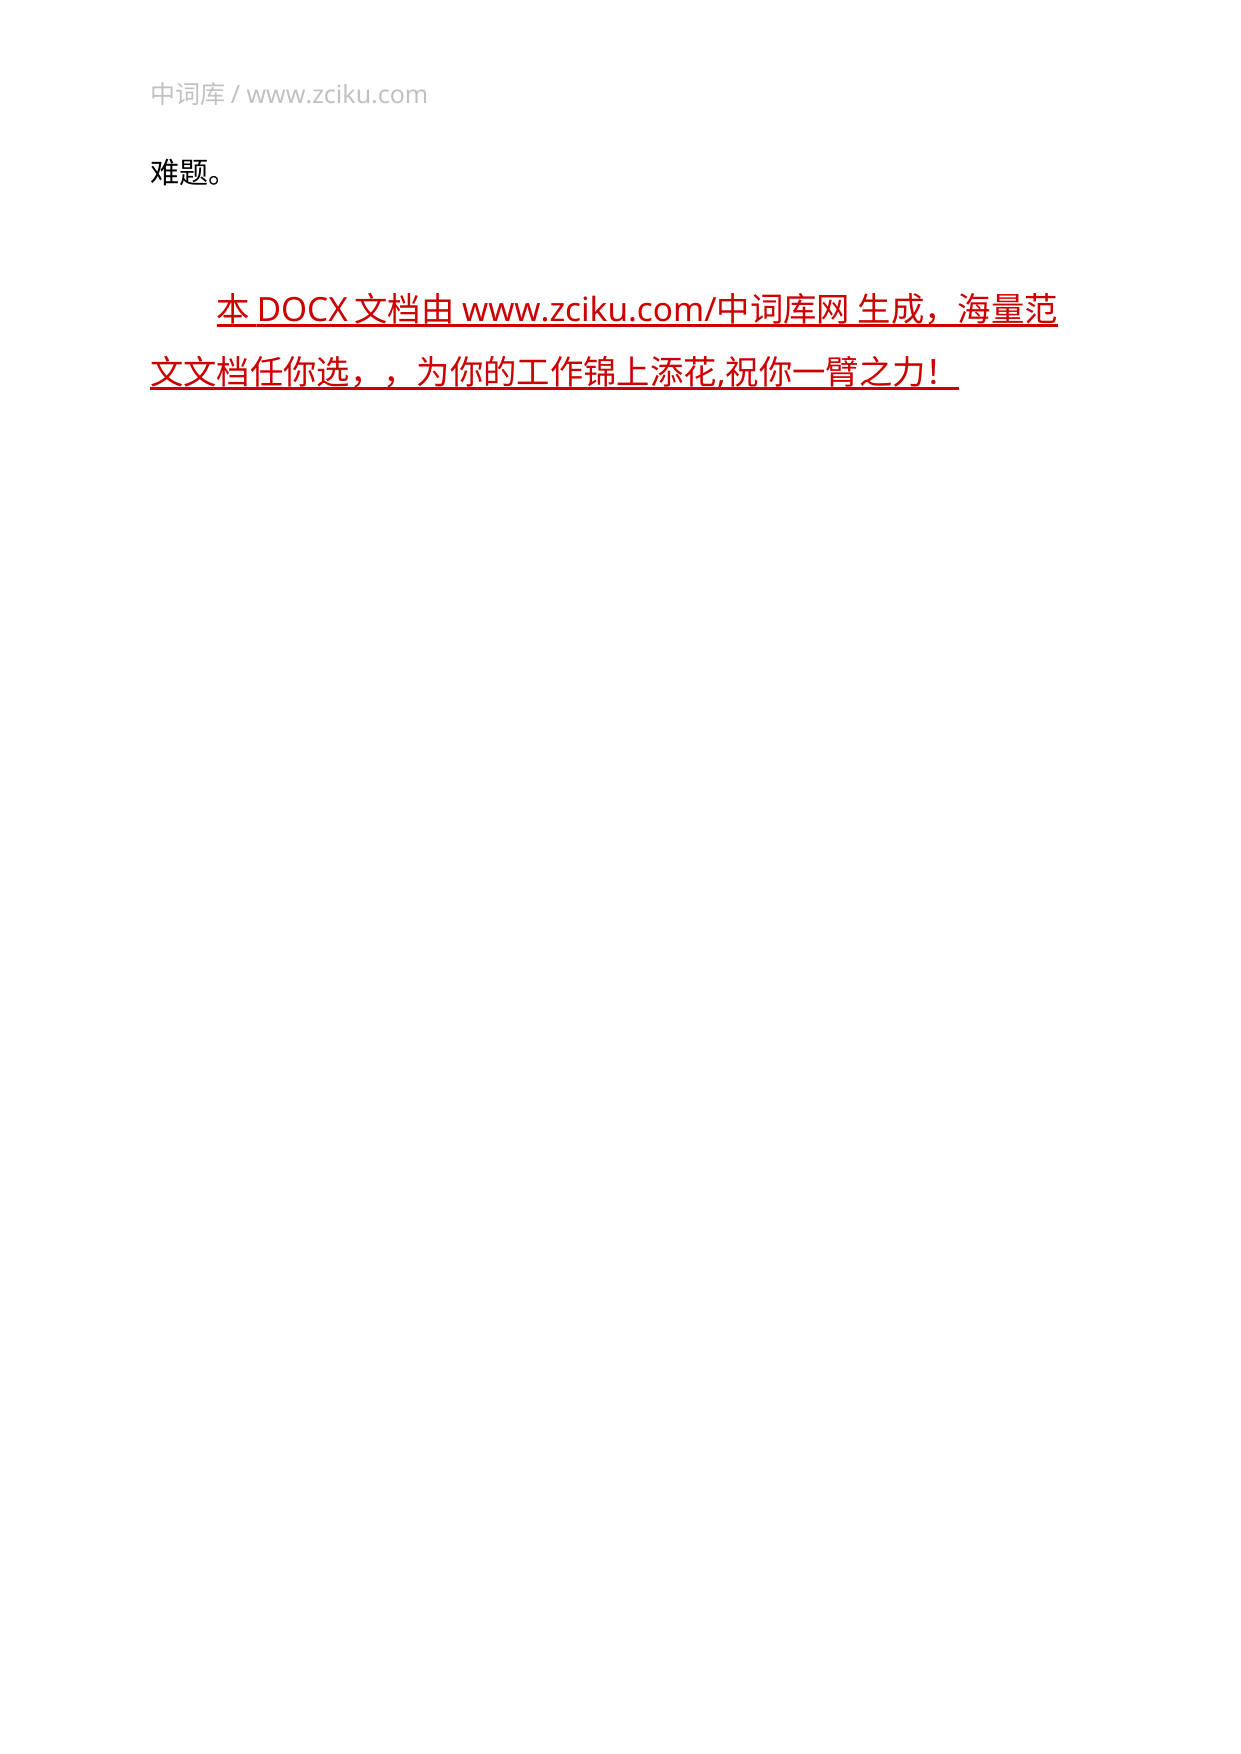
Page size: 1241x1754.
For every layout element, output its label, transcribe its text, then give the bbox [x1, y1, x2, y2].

text 本DOCX文档由 www.zciku.com/中词库网 生成，海量范文文档任你选，，为你的工作锦上添花,祝你一臂之力！ [150, 283, 1090, 394]
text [150, 150, 1090, 192]
